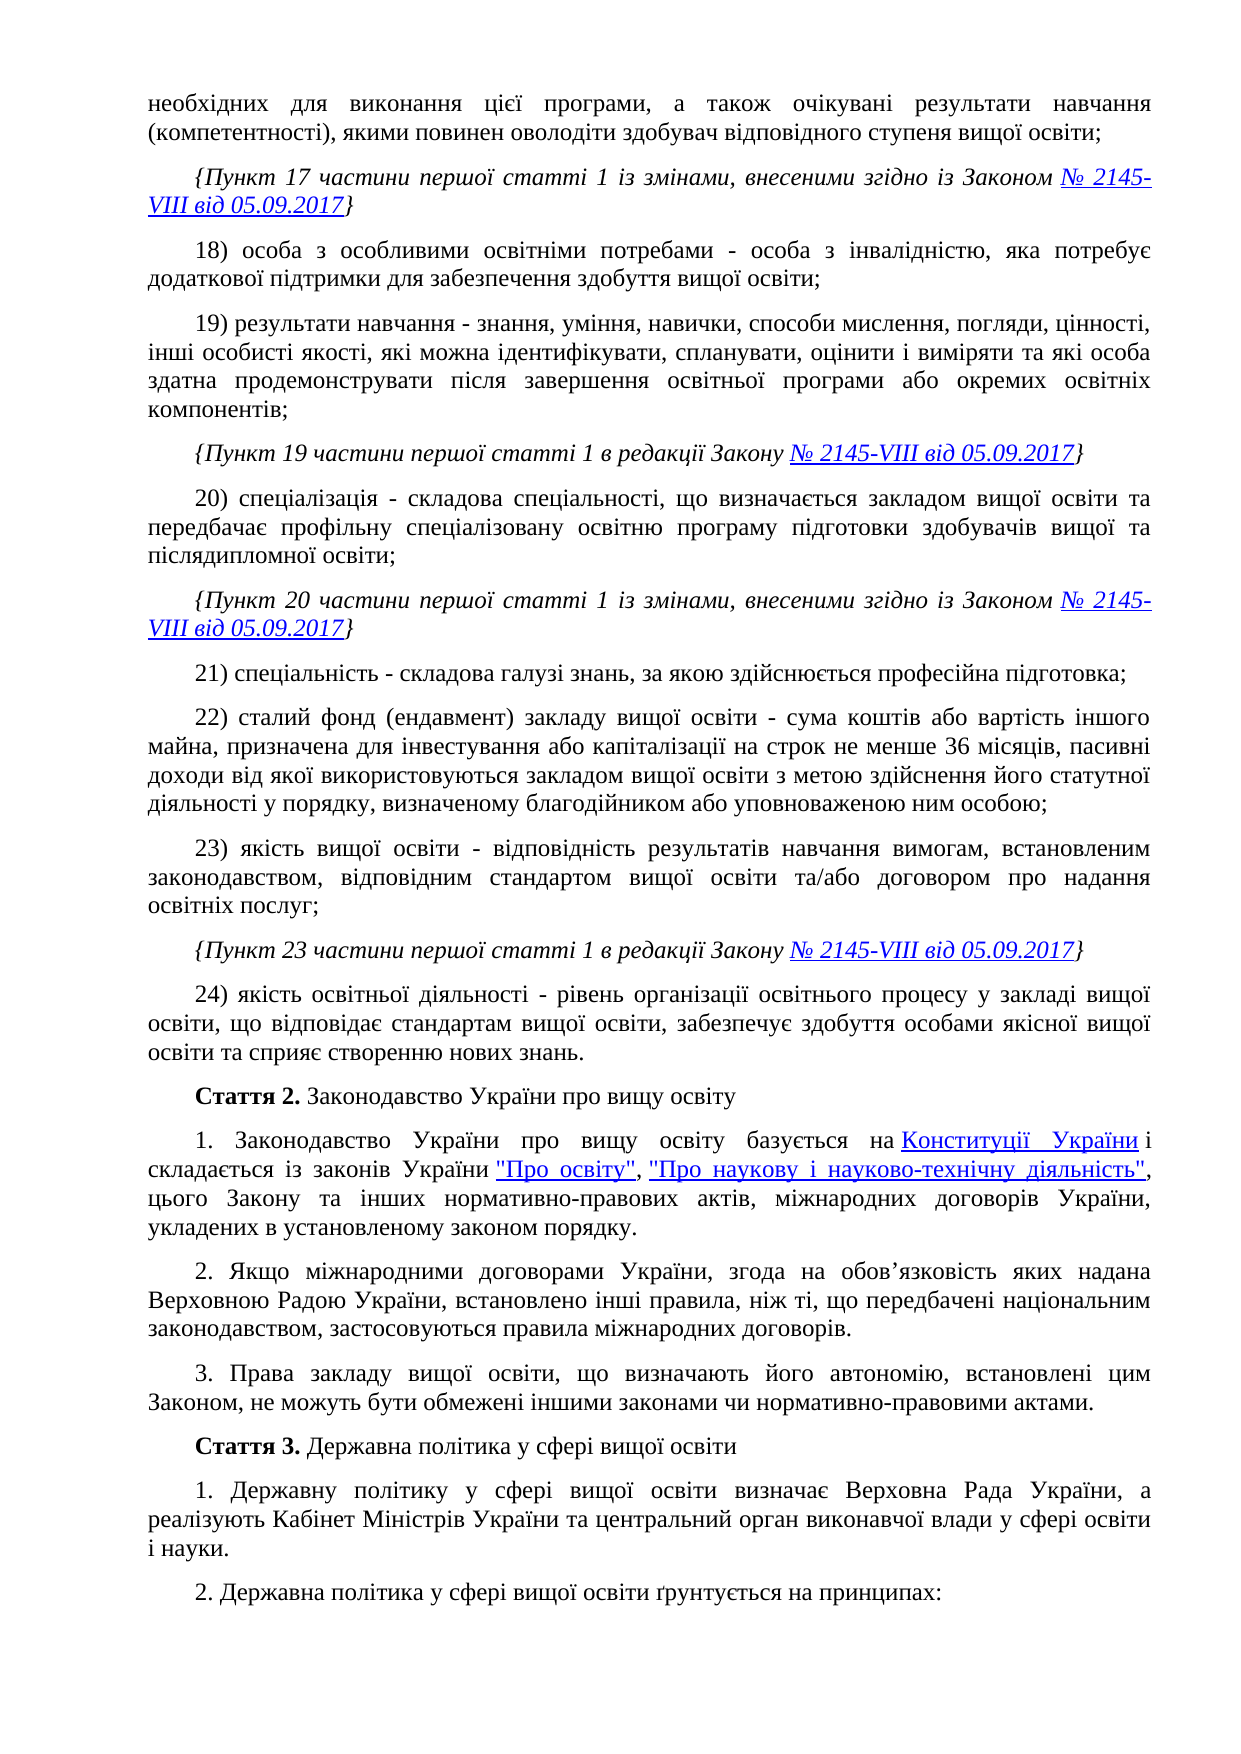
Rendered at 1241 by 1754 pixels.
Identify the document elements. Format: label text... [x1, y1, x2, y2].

text Стаття 3. Державна політика у сфері вищої освіти [148, 1431, 1152, 1460]
text 19) результати навчання - знання, уміння, навички, способи мислення, погляди, цінності, інші особисті якості, які можна ідентифікувати, спланувати, оцінити і виміряти та які особа здатна продемонструвати після завершення освітньої програми або окремих освітніх компонентів; [148, 308, 1152, 423]
text {Пункт 20 частини першої статті 1 із змінами, внесеними згідно із Законом № 2145-VIII від 05.09.2017} [148, 585, 1152, 642]
text 23) якість вищої освіти - відповідність результатів навчання вимогам, встановленим законодавством, відповідним стандартом вищої освіти та/або договором про надання освітніх послуг; [148, 833, 1152, 919]
text {Пункт 19 частини першої статті 1 в редакції Закону № 2145-VIII від 05.09.2017} [148, 438, 1152, 467]
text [148, 88, 1152, 146]
text {Пункт 17 частини першої статті 1 із змінами, внесеними згідно із Законом № 2145-VIII від 05.09.2017} [148, 162, 1152, 219]
text 22) сталий фонд (ендавмент) закладу вищої освіти - сума коштів або вартість іншого майна, призначена для інвестування або капіталізації на строк не менше 36 місяців, пасивні доходи від якої використовуються закладом вищої освіти з метою здійснення його статутної діяльності у порядку, визначеному благодійником або уповноваженою ним особою; [148, 702, 1152, 817]
text {Пункт 23 частини першої статті 1 в редакції Закону № 2145-VIII від 05.09.2017} [148, 935, 1152, 963]
text Стаття 2. Законодавство України про вищу освіту [148, 1081, 1152, 1110]
text 3. Права закладу вищої освіти, що визначають його автономію, встановлені цим Законом, не можуть бути обмежені іншими законами чи нормативно-правовими актами. [148, 1358, 1152, 1415]
text 1. Законодавство України про вищу освіту базується на Конституції України і складається із законів України "Про освіту", "Про наукову і науково-технічну діяльність", цього Закону та інших нормативно-правових актів, міжнародних договорів України, укладених в установленому законом порядку. [148, 1125, 1152, 1240]
text 2. Якщо міжнародними договорами України, згода на обов’язковість яких надана Верховною Радою України, встановлено інші правила, ніж ті, що передбачені національним законодавством, застосовуються правила міжнародних договорів. [148, 1256, 1152, 1342]
text 18) особа з особливими освітніми потребами - особа з інвалідністю, яка потребує додаткової підтримки для забезпечення здобуття вищої освіти; [148, 235, 1152, 292]
text 21) спеціальність - складова галузі знань, за якою здійснюється професійна підготовка; [148, 658, 1152, 687]
text 2. Державна політика у сфері вищої освіти ґрунтується на принципах: [148, 1577, 1152, 1606]
text 24) якість освітньої діяльності - рівень організації освітнього процесу у закладі вищої освіти, що відповідає стандартам вищої освіти, забезпечує здобуття особами якісної вищої освіти та сприяє створенню нових знань. [148, 979, 1152, 1065]
text 1. Державну політику у сфері вищої освіти визначає Верховна Рада України, а реалізують Кабінет Міністрів України та центральний орган виконавчої влади у сфері освіти і науки. [148, 1475, 1152, 1562]
text 20) спеціалізація - складова спеціальності, що визначається закладом вищої освіти та передбачає профільну спеціалізовану освітню програму підготовки здобувачів вищої та післядипломної освіти; [148, 483, 1152, 569]
